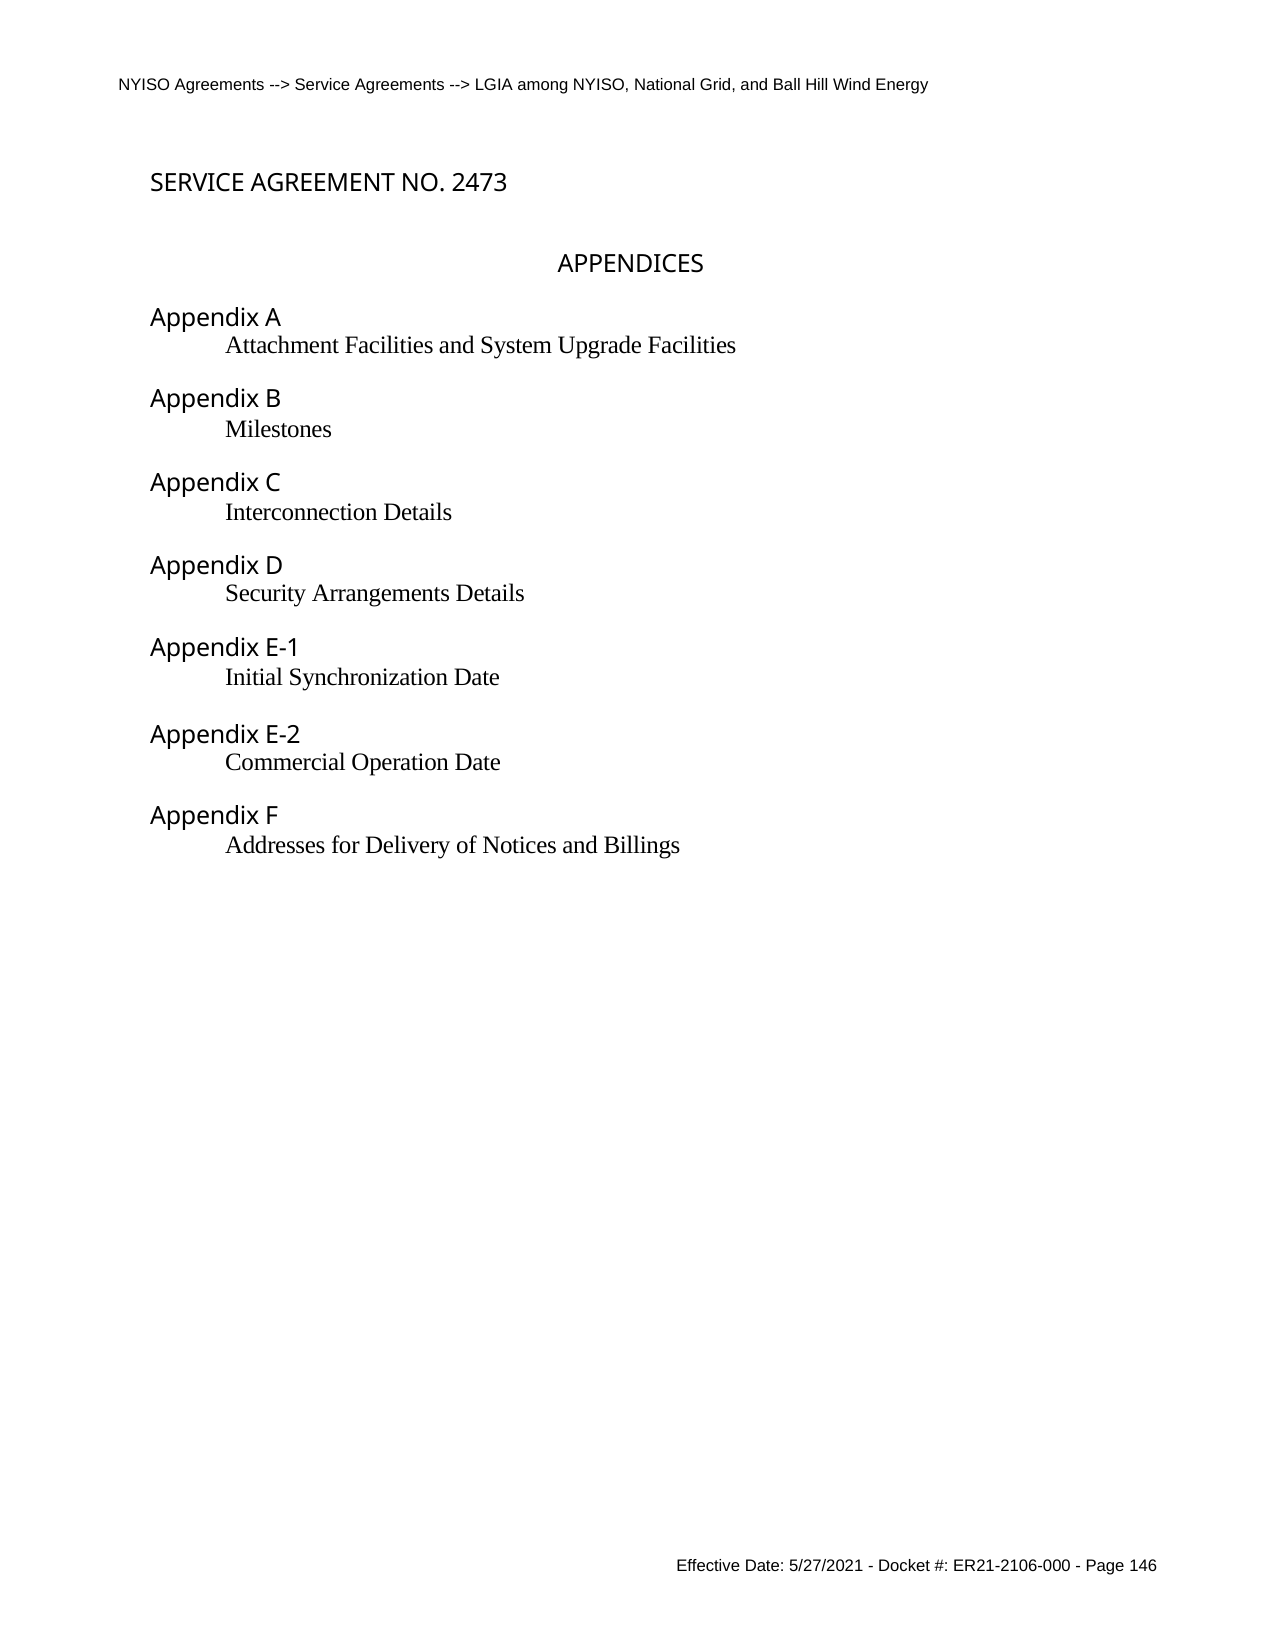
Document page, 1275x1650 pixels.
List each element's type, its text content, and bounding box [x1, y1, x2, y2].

text Addresses for Delivery of Notices and Billings [225, 831, 1275, 860]
text Milestones [225, 414, 1275, 443]
text Appendix C [150, 468, 1275, 497]
text Appendix B [150, 385, 1275, 414]
text APPENDICES [557, 249, 1275, 278]
text Appendix D [150, 552, 1275, 580]
text Initial Synchronization Date [225, 662, 1275, 691]
text SERVICE AGREEMENT NO. 2473 [150, 168, 1275, 197]
text Appendix F [150, 802, 1275, 831]
text Appendix E-2 [150, 721, 1275, 749]
text Appendix A [150, 304, 1275, 332]
text Interconnection Details [225, 497, 1275, 526]
text Attachment Facilities and System Upgrade Facilities [225, 332, 1275, 359]
text Security Arrangements Details [225, 581, 1275, 607]
text Appendix E-1 [150, 633, 1275, 662]
text Commercial Operation Date [225, 749, 1275, 776]
